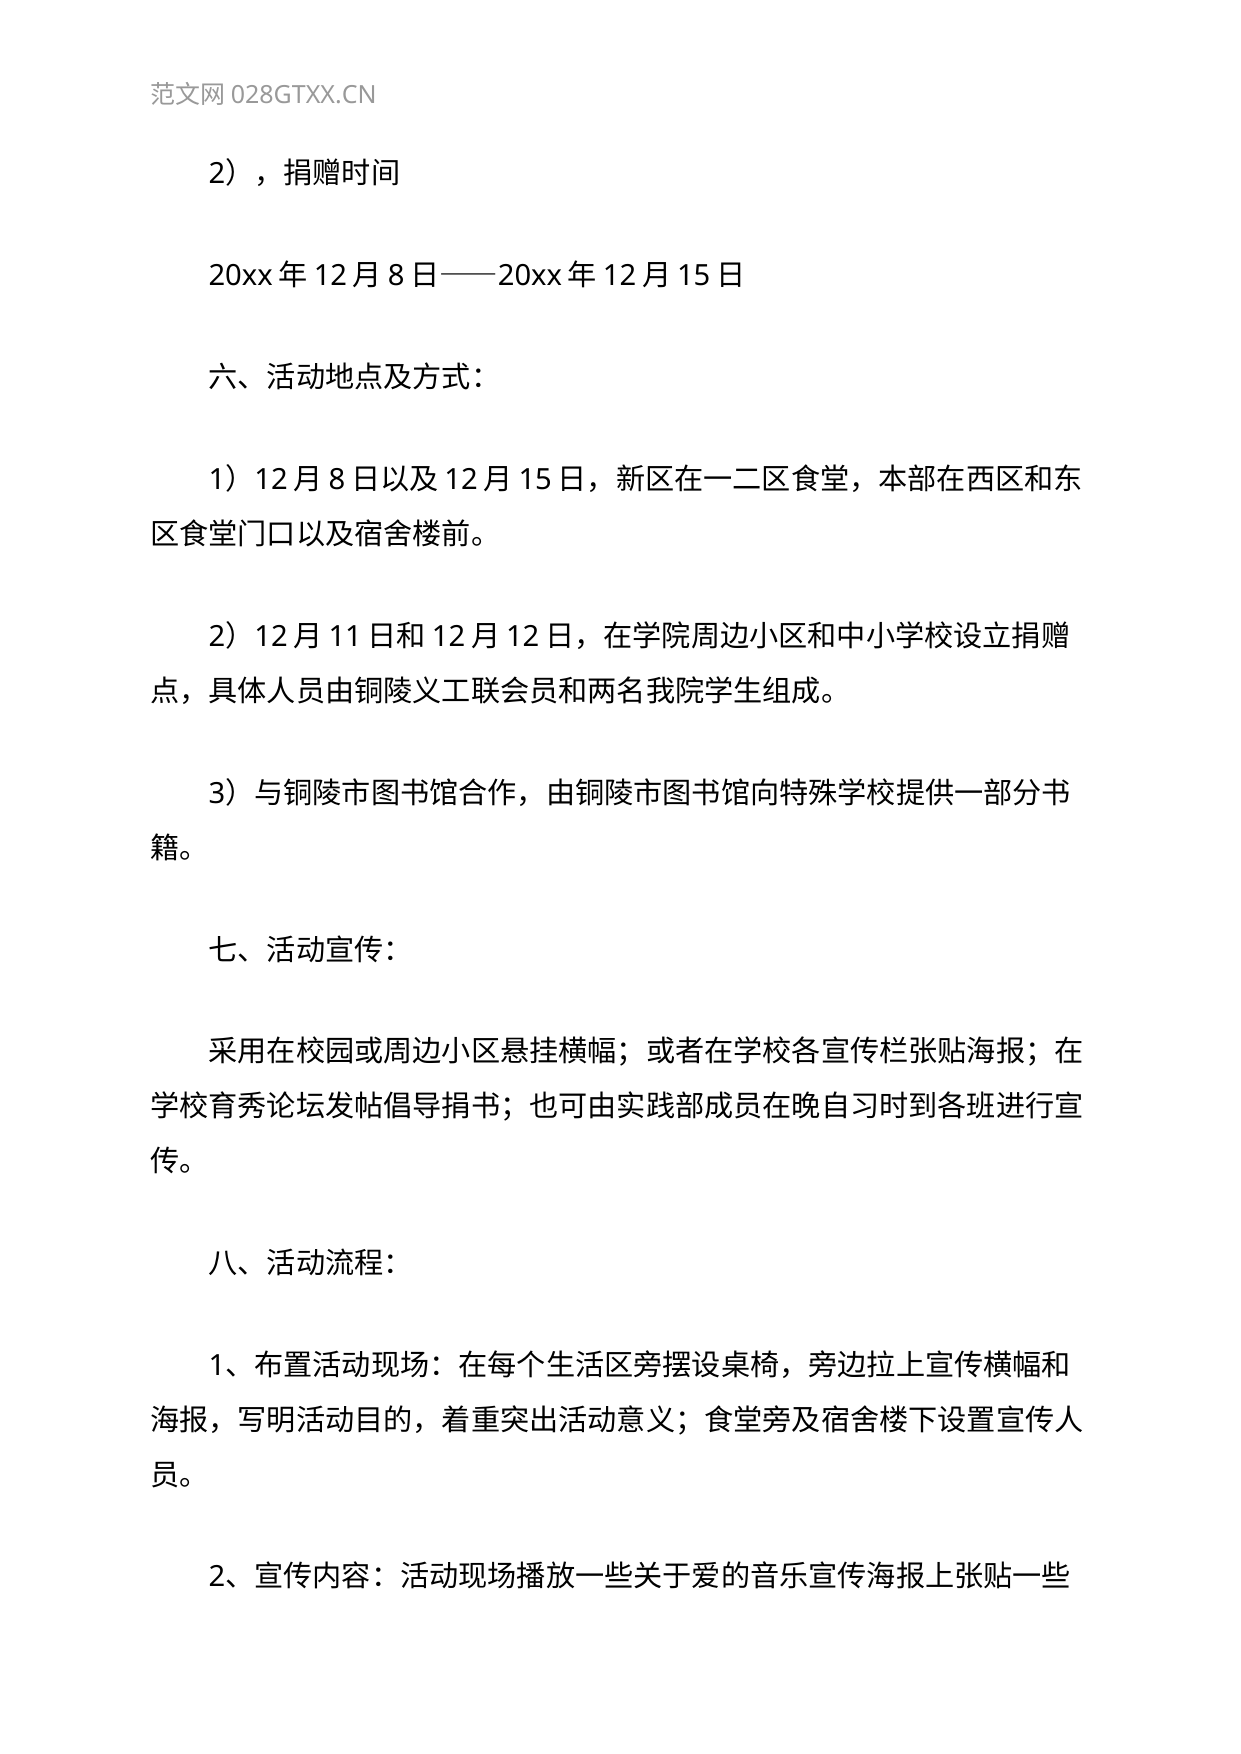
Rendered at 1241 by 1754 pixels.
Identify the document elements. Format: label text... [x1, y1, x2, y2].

text 2）12月11日和12月12日，在学院周边小区和中小学校设立捐赠点，具体人员由铜陵义工联会员和两名我院学生组成。 [150, 612, 1090, 710]
text 采用在校园或周边小区悬挂横幅；或者在学校各宣传栏张贴海报；在学校育秀论坛发帖倡导捐书；也可由实践部成员在晚自习时到各班进行宣传。 [150, 1028, 1090, 1180]
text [150, 1553, 1090, 1595]
text 2），捐赠时间 [150, 150, 1090, 192]
text 1）12月8日以及12月15日，新区在一二区食堂，本部在西区和东区食堂门口以及宿舍楼前。 [150, 456, 1090, 553]
text 3）与铜陵市图书馆合作，由铜陵市图书馆向特殊学校提供一部分书籍。 [150, 769, 1090, 867]
text 八、活动流程： [150, 1239, 1090, 1282]
text 1、布置活动现场：在每个生活区旁摆设桌椅，旁边拉上宣传横幅和海报，写明活动目的，着重突出活动意义；食堂旁及宿舍楼下设置宣传人员。 [150, 1341, 1090, 1493]
text 20xx年12月8日——20xx年12月15日 [150, 252, 1090, 294]
text 六、活动地点及方式： [150, 354, 1090, 396]
text 七、活动宣传： [150, 926, 1090, 968]
